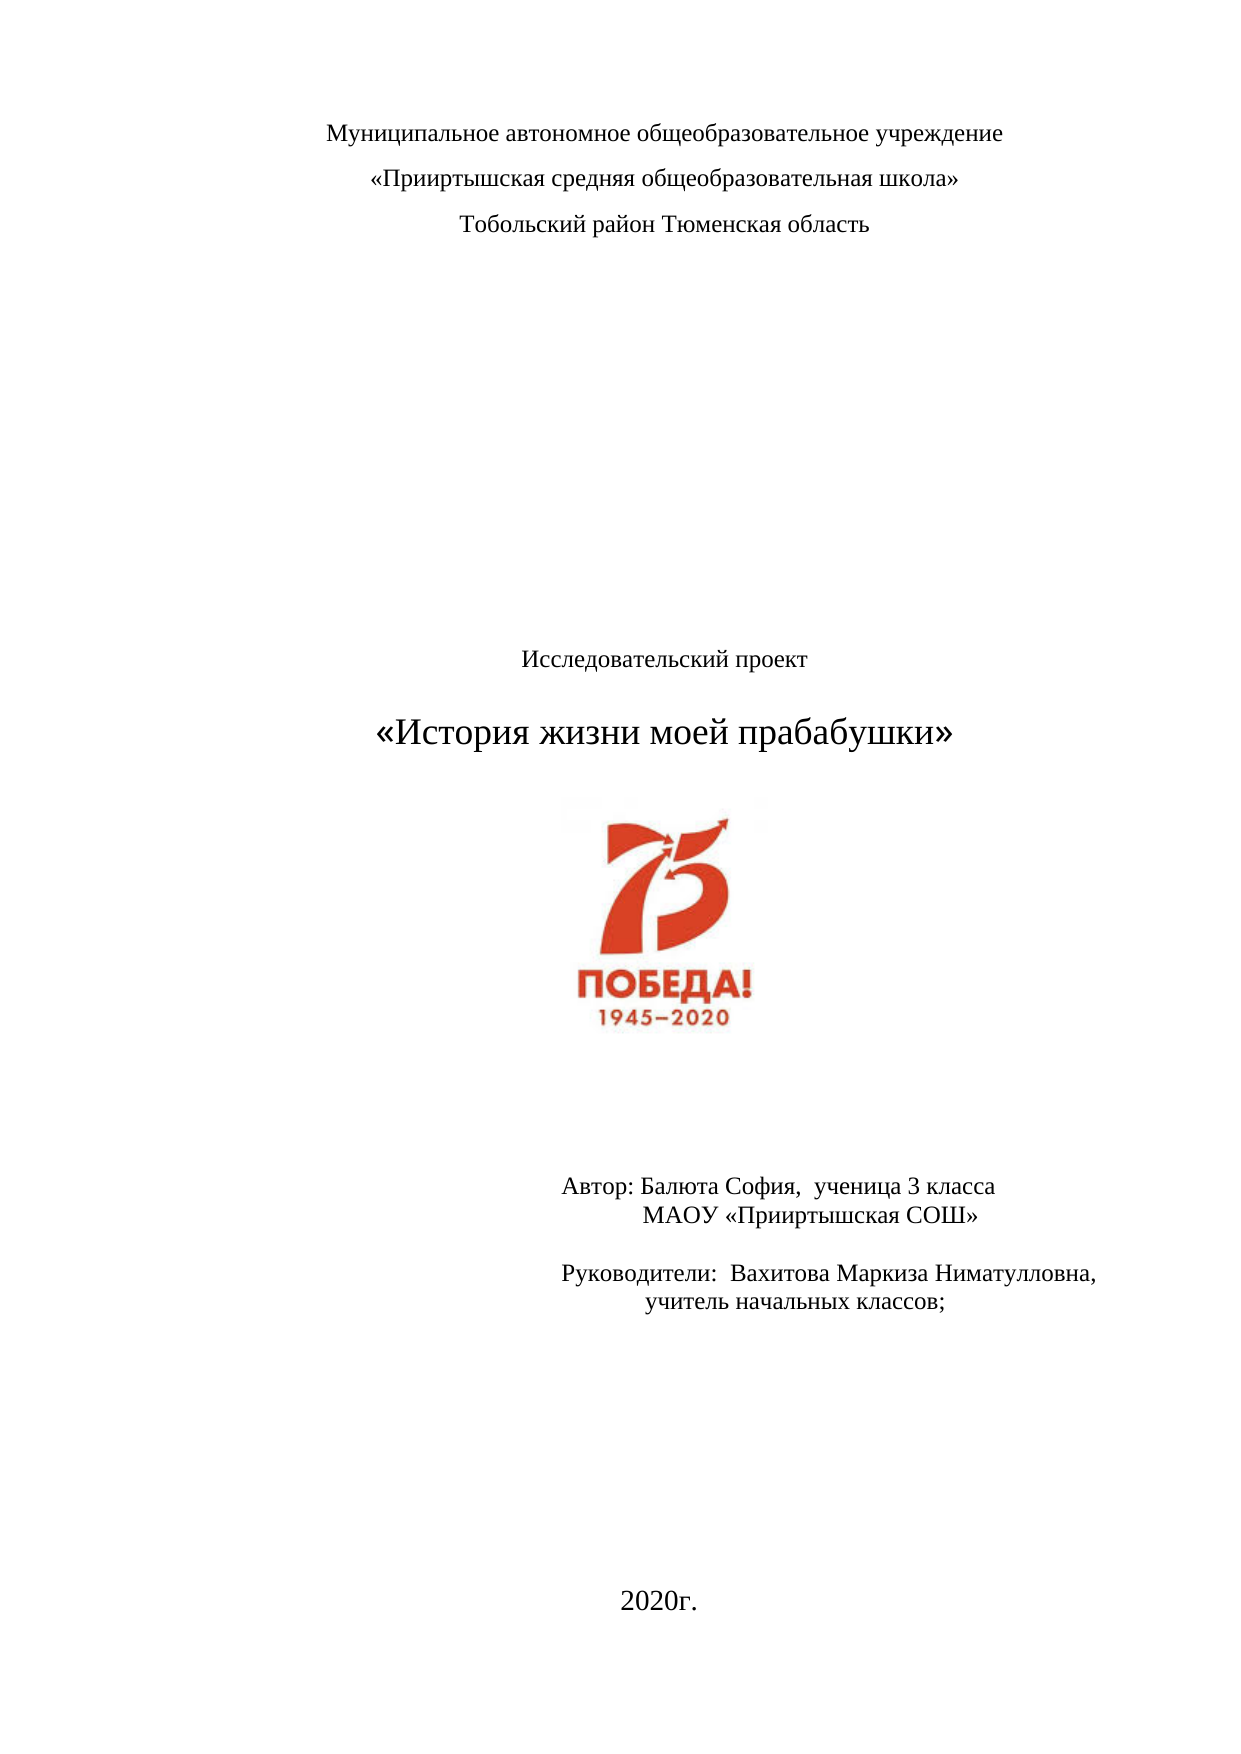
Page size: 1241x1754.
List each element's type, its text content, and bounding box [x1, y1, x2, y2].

picture [560, 797, 769, 1041]
text МАОУ «Прииртышская СОШ» [561, 1200, 1152, 1229]
text 2020г. [620, 1583, 1152, 1617]
text Исследовательский проект [177, 644, 1152, 673]
text Автор: Балюта София, ученица 3 класса [561, 1171, 1152, 1200]
text Тобольский район Тюменская область [177, 209, 1152, 238]
text учитель начальных классов; [546, 1286, 1152, 1315]
text «Прииртышская средняя общеобразовательная школа» [177, 163, 1152, 192]
text Муниципальное автономное общеобразовательное учреждение [177, 118, 1152, 147]
text Руководители: Вахитова Маркиза Ниматулловна, [472, 1258, 1152, 1286]
text «История жизни моей прабабушки» [177, 704, 1152, 755]
